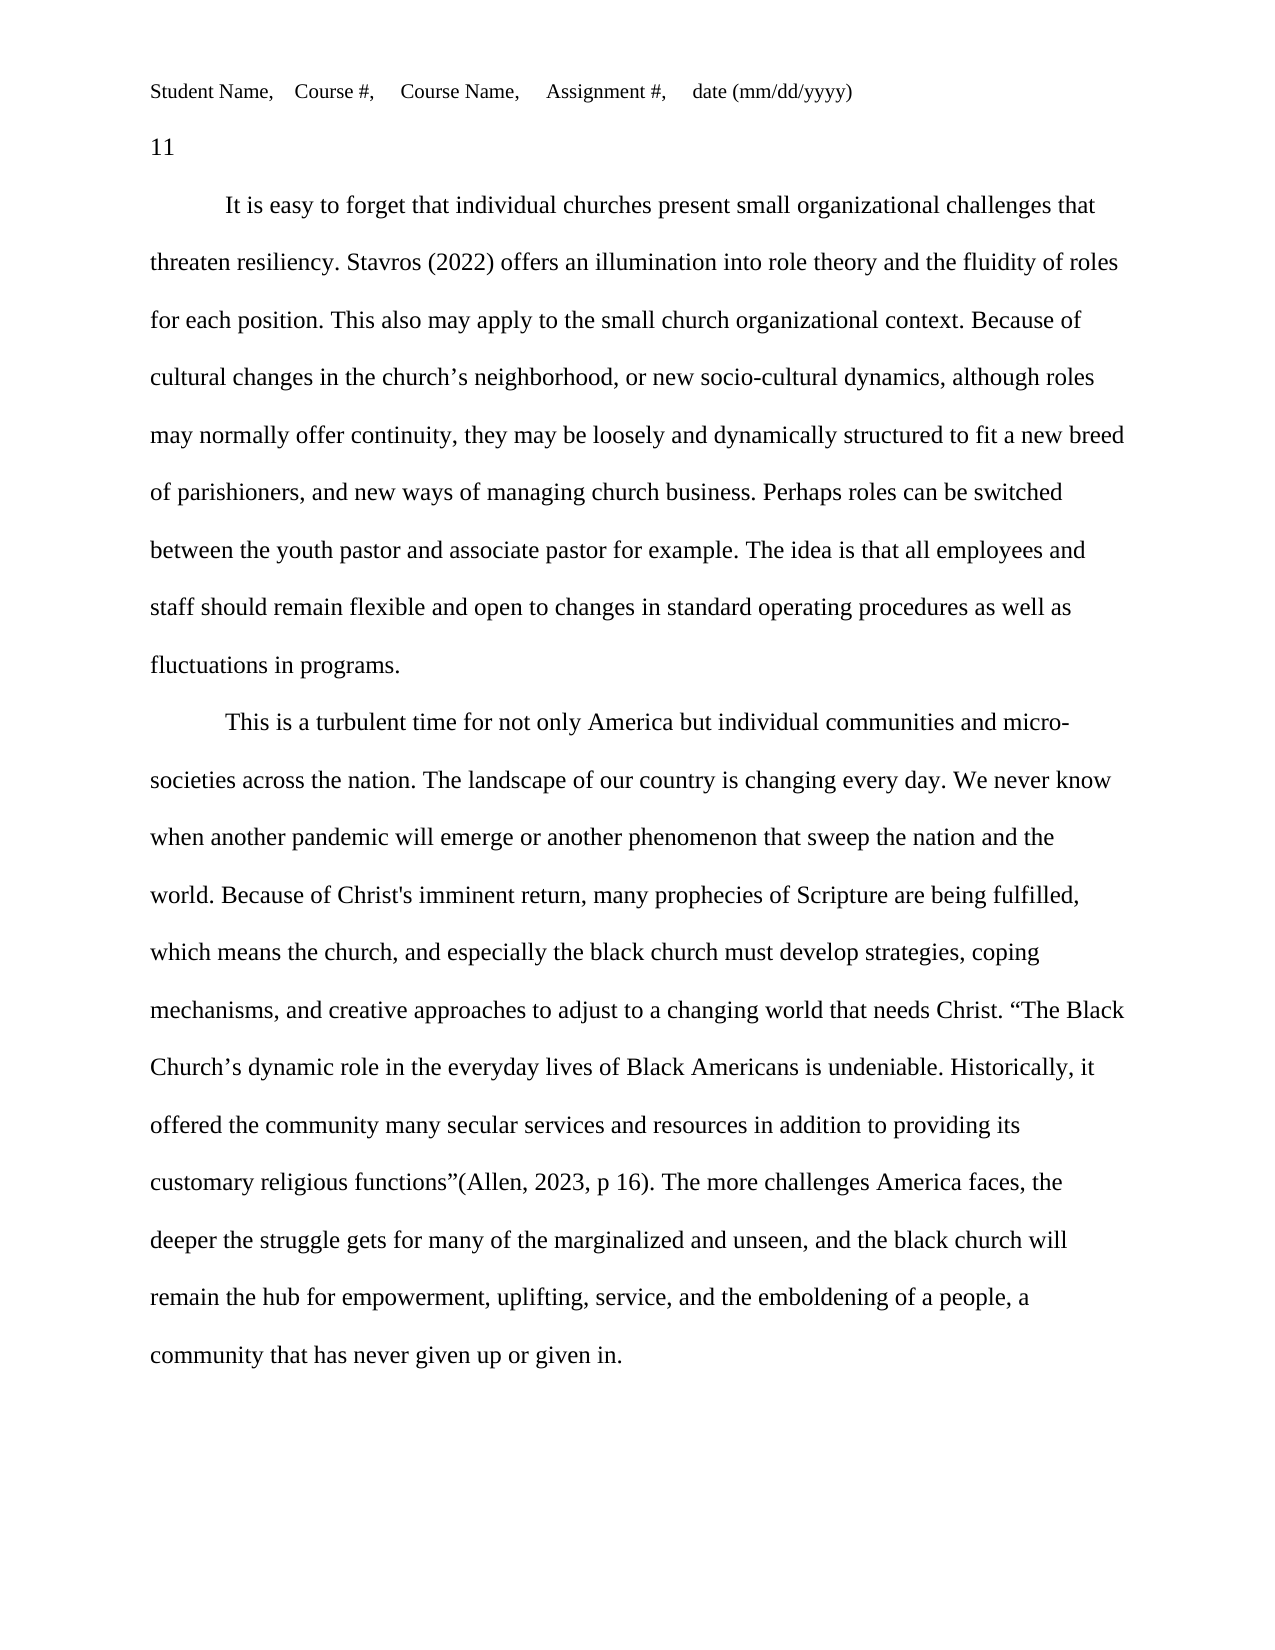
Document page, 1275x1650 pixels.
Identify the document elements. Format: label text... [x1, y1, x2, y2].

text This is a turbulent time for not only America but individual communities and micro-societies across the nation. The landscape of our country is changing every day. We never know when another pandemic will emerge or another phenomenon that sweep the nation and the world. Because of Christ's imminent return, many prophecies of Scripture are being fulfilled, which means the church, and especially the black church must develop strategies, coping mechanisms, and creative approaches to adjust to a changing world that needs Christ. “The Black Church’s dynamic role in the everyday lives of Black Americans is undeniable. Historically, it offered the community many secular services and resources in addition to providing its customary religious functions”(Allen, 2023, p 16). The more challenges America faces, the deeper the struggle gets for many of the marginalized and unseen, and the black church will remain the hub for empowerment, uplifting, service, and the emboldening of a people, a community that has never given up or given in. [150, 707, 1125, 1369]
text It is easy to forget that individual churches present small organizational challenges that threaten resiliency. Stavros (2022) offers an illumination into role theory and the fluidity of roles for each position. This also may apply to the small church organizational context. Because of cultural changes in the church’s neighborhood, or new socio-cultural dynamics, although roles may normally offer continuity, they may be loosely and dynamically structured to fit a new breed of parishioners, and new ways of managing church business. Perhaps roles can be switched between the youth pastor and associate pastor for example. The idea is that all employees and staff should remain flexible and open to changes in standard operating procedures as well as fluctuations in programs. [150, 190, 1125, 679]
